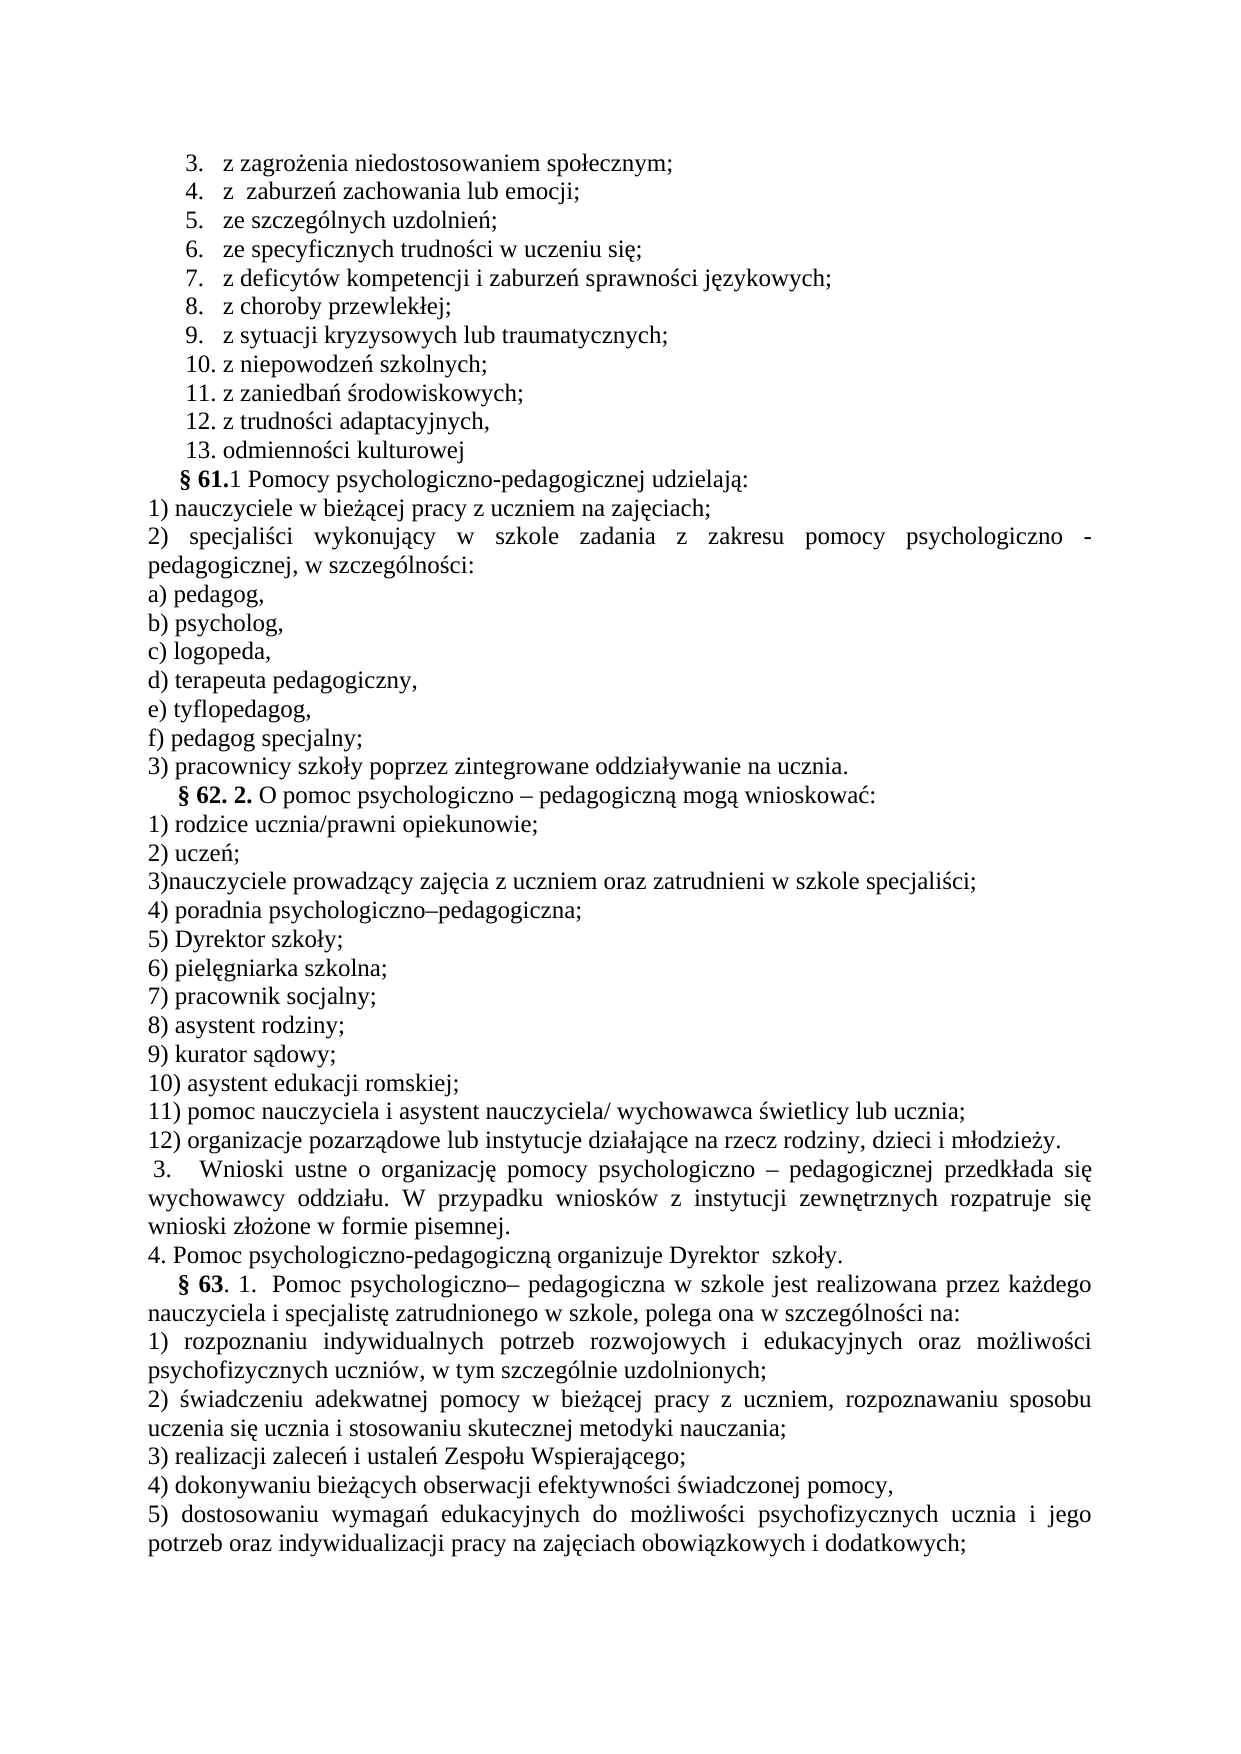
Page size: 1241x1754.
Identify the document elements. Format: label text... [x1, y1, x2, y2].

text b) psycholog, [148, 608, 1093, 636]
list ze szczególnych uzdolnień; [185, 205, 1093, 234]
list odmienności kulturowej [185, 435, 1093, 464]
list z deficytów kompetencji i zaburzeń sprawności językowych; [185, 263, 1093, 291]
text 3)nauczyciele prowadzący zajęcia z uczniem oraz zatrudnieni w szkole specjaliści; [148, 866, 1093, 895]
text 1) rozpoznaniu indywidualnych potrzeb rozwojowych i edukacyjnych oraz możliwości psychofizycznych uczniów, w tym szczególnie uzdolnionych; [148, 1326, 1093, 1384]
text 1) nauczyciele w bieżącej pracy z uczniem na zajęciach; [148, 493, 1093, 521]
list ze specyficznych trudności w uczeniu się; [185, 234, 1093, 263]
text e) tyflopedagog, [148, 694, 1093, 723]
text a) pedagog, [148, 579, 1093, 608]
text 2) uczeń; [148, 838, 1093, 866]
text 4) poradnia psychologiczno–pedagogiczna; [148, 895, 1093, 924]
text d) terapeuta pedagogiczny, [148, 665, 1093, 694]
text f) pedagog specjalny; [148, 723, 1093, 751]
text 4) dokonywaniu bieżących obserwacji efektywności świadczonej pomocy, [148, 1470, 1093, 1499]
list z choroby przewlekłej; [185, 291, 1093, 320]
text 4. Pomoc psychologiczno-pedagogiczną organizuje Dyrektor szkoły. [148, 1240, 1093, 1269]
text § 61.1 Pomocy psychologiczno-pedagogicznej udzielają: [148, 464, 1093, 493]
text 3) pracownicy szkoły poprzez zintegrowane oddziaływanie na ucznia. [148, 751, 1093, 780]
text 8) asystent rodziny; [148, 1010, 1093, 1039]
text 12) organizacje pozarządowe lub instytucje działające na rzecz rodziny, dzieci i młodzieży. [148, 1125, 1093, 1154]
text 10) asystent edukacji romskiej; [148, 1068, 1093, 1096]
text c) logopeda, [148, 636, 1093, 665]
text 11) pomoc nauczyciela i asystent nauczyciela/ wychowawca świetlicy lub ucznia; [148, 1096, 1093, 1125]
text § 62. 2. O pomoc psychologiczno – pedagogiczną mogą wnioskować: [148, 780, 1093, 809]
text 3. Wnioski ustne o organizację pomocy psychologiczno – pedagogicznej przedkłada się wychowawcy oddziału. W przypadku wniosków z instytucji zewnętrznych rozpatruje się wnioski złożone w formie pisemnej. [148, 1154, 1093, 1240]
text § 63. 1. Pomoc psychologiczno– pedagogiczna w szkole jest realizowana przez każdego nauczyciela i specjalistę zatrudnionego w szkole, polega ona w szczególności na: [148, 1269, 1093, 1326]
text 3) realizacji zaleceń i ustaleń Zespołu Wspierającego; [148, 1441, 1093, 1470]
text 2) specjaliści wykonujący w szkole zadania z zakresu pomocy psychologiczno -pedagogicznej, w szczególności: [148, 521, 1093, 579]
text 5) Dyrektor szkoły; [148, 924, 1093, 953]
list z sytuacji kryzysowych lub traumatycznych; [185, 320, 1093, 349]
list z trudności adaptacyjnych, [185, 406, 1093, 435]
list z zaburzeń zachowania lub emocji; [185, 176, 1093, 205]
text 9) kurator sądowy; [148, 1039, 1093, 1068]
list z zagrożenia niedostosowaniem społecznym; [185, 148, 1093, 176]
text 5) dostosowaniu wymagań edukacyjnych do możliwości psychofizycznych ucznia i jego potrzeb oraz indywidualizacji pracy na zajęciach obowiązkowych i dodatkowych; [148, 1499, 1093, 1556]
text 1) rodzice ucznia/prawni opiekunowie; [148, 809, 1093, 838]
list z zaniedbań środowiskowych; [185, 378, 1093, 406]
text 6) pielęgniarka szkolna; [148, 953, 1093, 981]
text 2) świadczeniu adekwatnej pomocy w bieżącej pracy z uczniem, rozpoznawaniu sposobu uczenia się ucznia i stosowaniu skutecznej metodyki nauczania; [148, 1384, 1093, 1441]
list z niepowodzeń szkolnych; [185, 349, 1093, 378]
text 7) pracownik socjalny; [148, 981, 1093, 1010]
